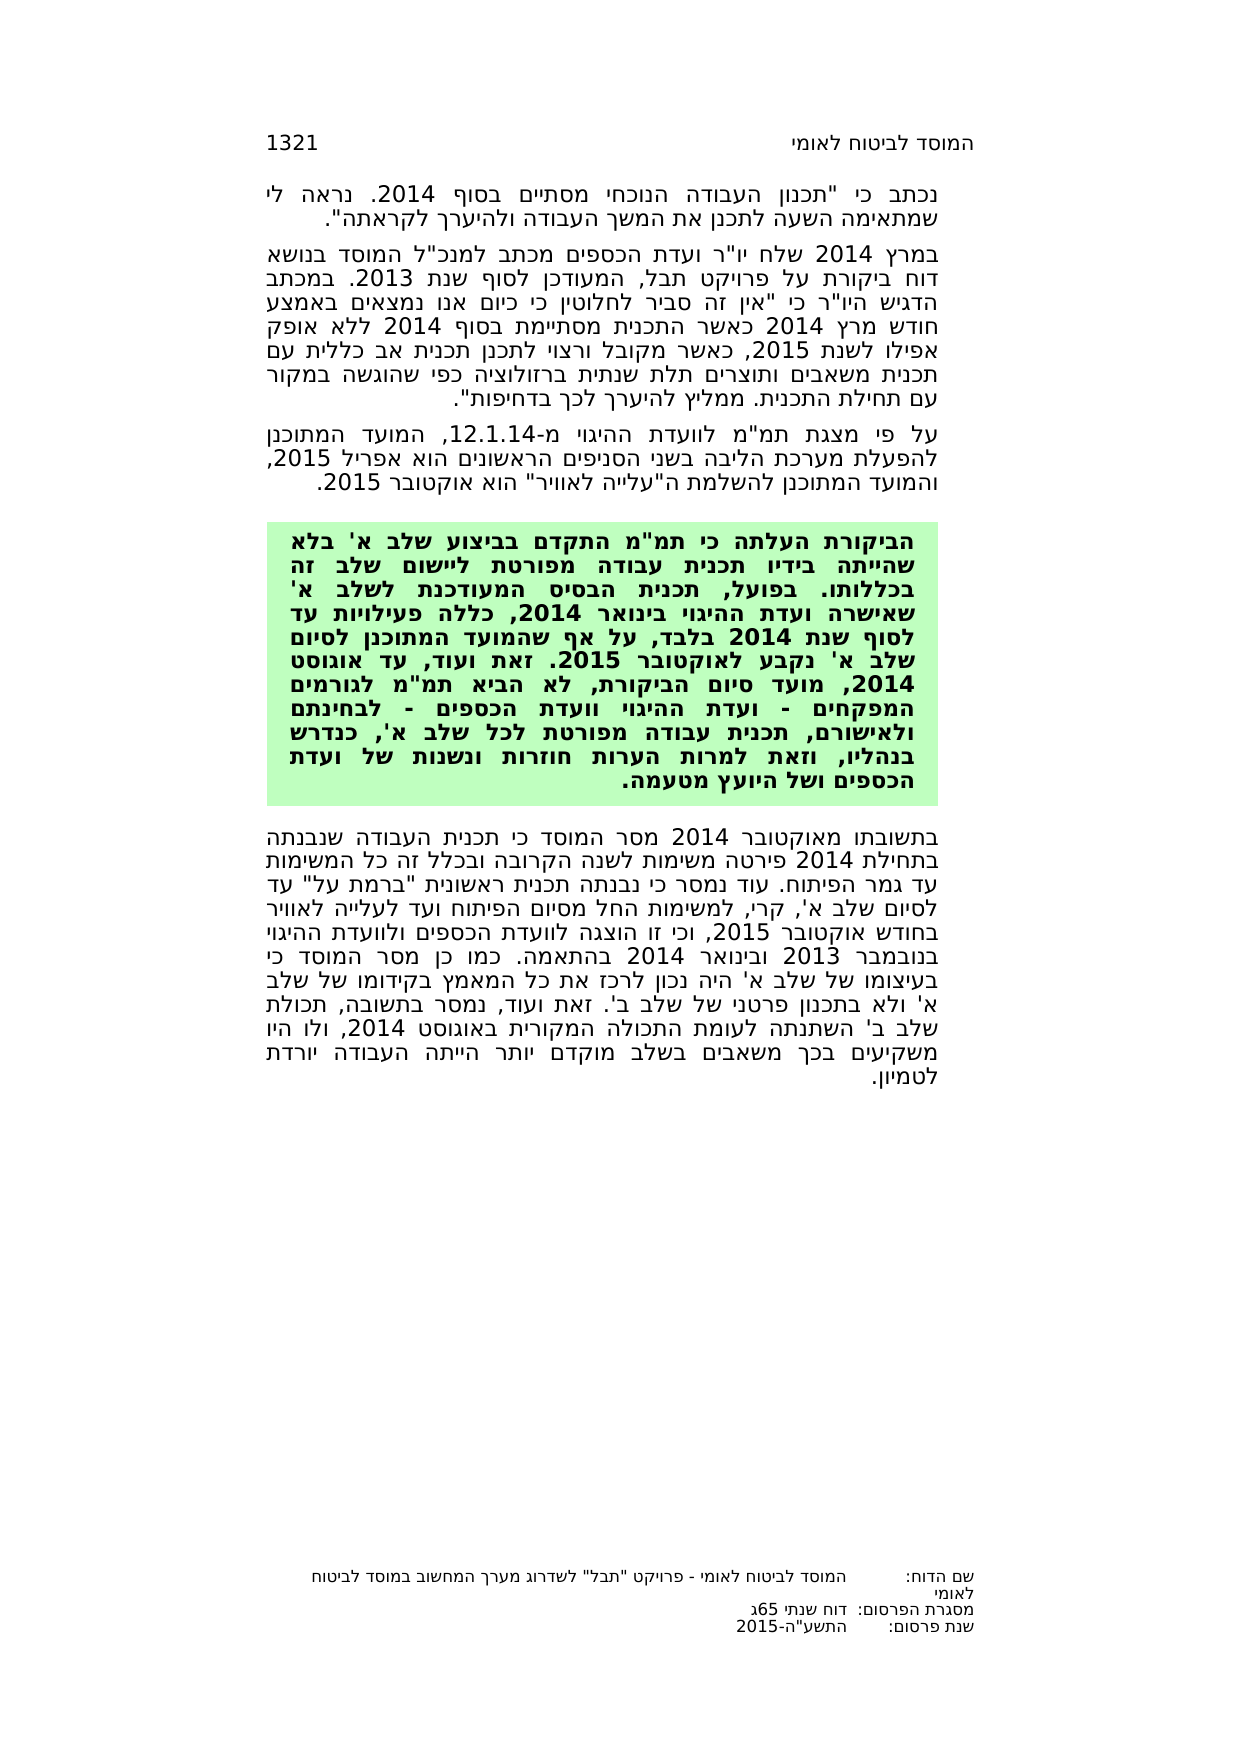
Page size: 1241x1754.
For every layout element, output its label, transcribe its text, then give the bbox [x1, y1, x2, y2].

text בתשובתו מאוקטובר 2014 מסר המוסד כי תכנית העבודה שנבנתה בתחילת 2014 פירטה משימות לשנה הקרובה ובכלל זה כל המשימות עד גמר הפיתוח. עוד נמסר כי נבנתה תכנית ראשונית "ברמת על" עד לסיום שלב א', קרי, למשימות החל מסיום הפיתוח ועד לעלייה לאוויר בחודש אוקטובר 2015, וכי זו הוצגה לוועדת הכספים ולוועדת ההיגוי בנובמבר 2013 ובינואר 2014 בהתאמה. כמו כן מסר המוסד כי בעיצומו של שלב א' היה נכון לרכז את כל המאמץ בקידומו של שלב א' ולא בתכנון פרטני של שלב ב'. זאת ועוד, נמסר בתשובה, תכולת שלב ב' השתנתה לעומת התכולה המקורית באוגוסט 2014, ולו היו משקיעים בכך משאבים בשלב מוקדם יותר הייתה העבודה יורדת לטמיון. [266, 826, 939, 1089]
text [266, 183, 939, 231]
text הביקורת העלתה כי תמ"מ התקדם בביצוע שלב א' בלא שהייתה בידיו תכנית עבודה מפורטת ליישום שלב זה בכללותו. בפועל, תכנית הבסיס המעודכנת לשלב א' שאישרה ועדת ההיגוי בינואר 2014, כללה פעילויות עד לסוף שנת 2014 בלבד, על אף שהמועד המתוכנן לסיום שלב א' נקבע לאוקטובר 2015. זאת ועוד, עד אוגוסט 2014, מועד סיום הביקורת, לא הביא תמ"מ לגורמים המפקחים - ועדת ההיגוי וועדת הכספים - לבחינתם ולאישורם, תכנית עבודה מפורטת לכל שלב א', כנדרש בנהליו, וזאת למרות הערות חוזרות ונשנות של ועדת הכספים ושל היועץ מטעמה. [267, 522, 938, 806]
text במרץ 2014 שלח יו"ר ועדת הכספים מכתב למנכ"ל המוסד בנושא דוח ביקורת על פרויקט תבל, המעודכן לסוף שנת 2013. במכתב הדגיש היו"ר כי "אין זה סביר לחלוטין כי כיום אנו נמצאים באמצע חודש מרץ 2014 כאשר התכנית מסתיימת בסוף 2014 ללא אופק אפילו לשנת 2015, כאשר מקובל ורצוי לתכנן תכנית אב כללית עם תכנית משאבים ותוצרים תלת שנתית ברזולוציה כפי שהוגשה במקור עם תחילת התכנית. ממליץ להיערך לכך בדחיפות". [266, 243, 939, 411]
text על פי מצגת תמ"מ לוועדת ההיגוי מ-12.1.14, המועד המתוכנן להפעלת מערכת הליבה בשני הסניפים הראשונים הוא אפריל 2015, והמועד המתוכנן להשלמת ה"עלייה לאוויר" הוא אוקטובר 2015. [266, 424, 939, 496]
